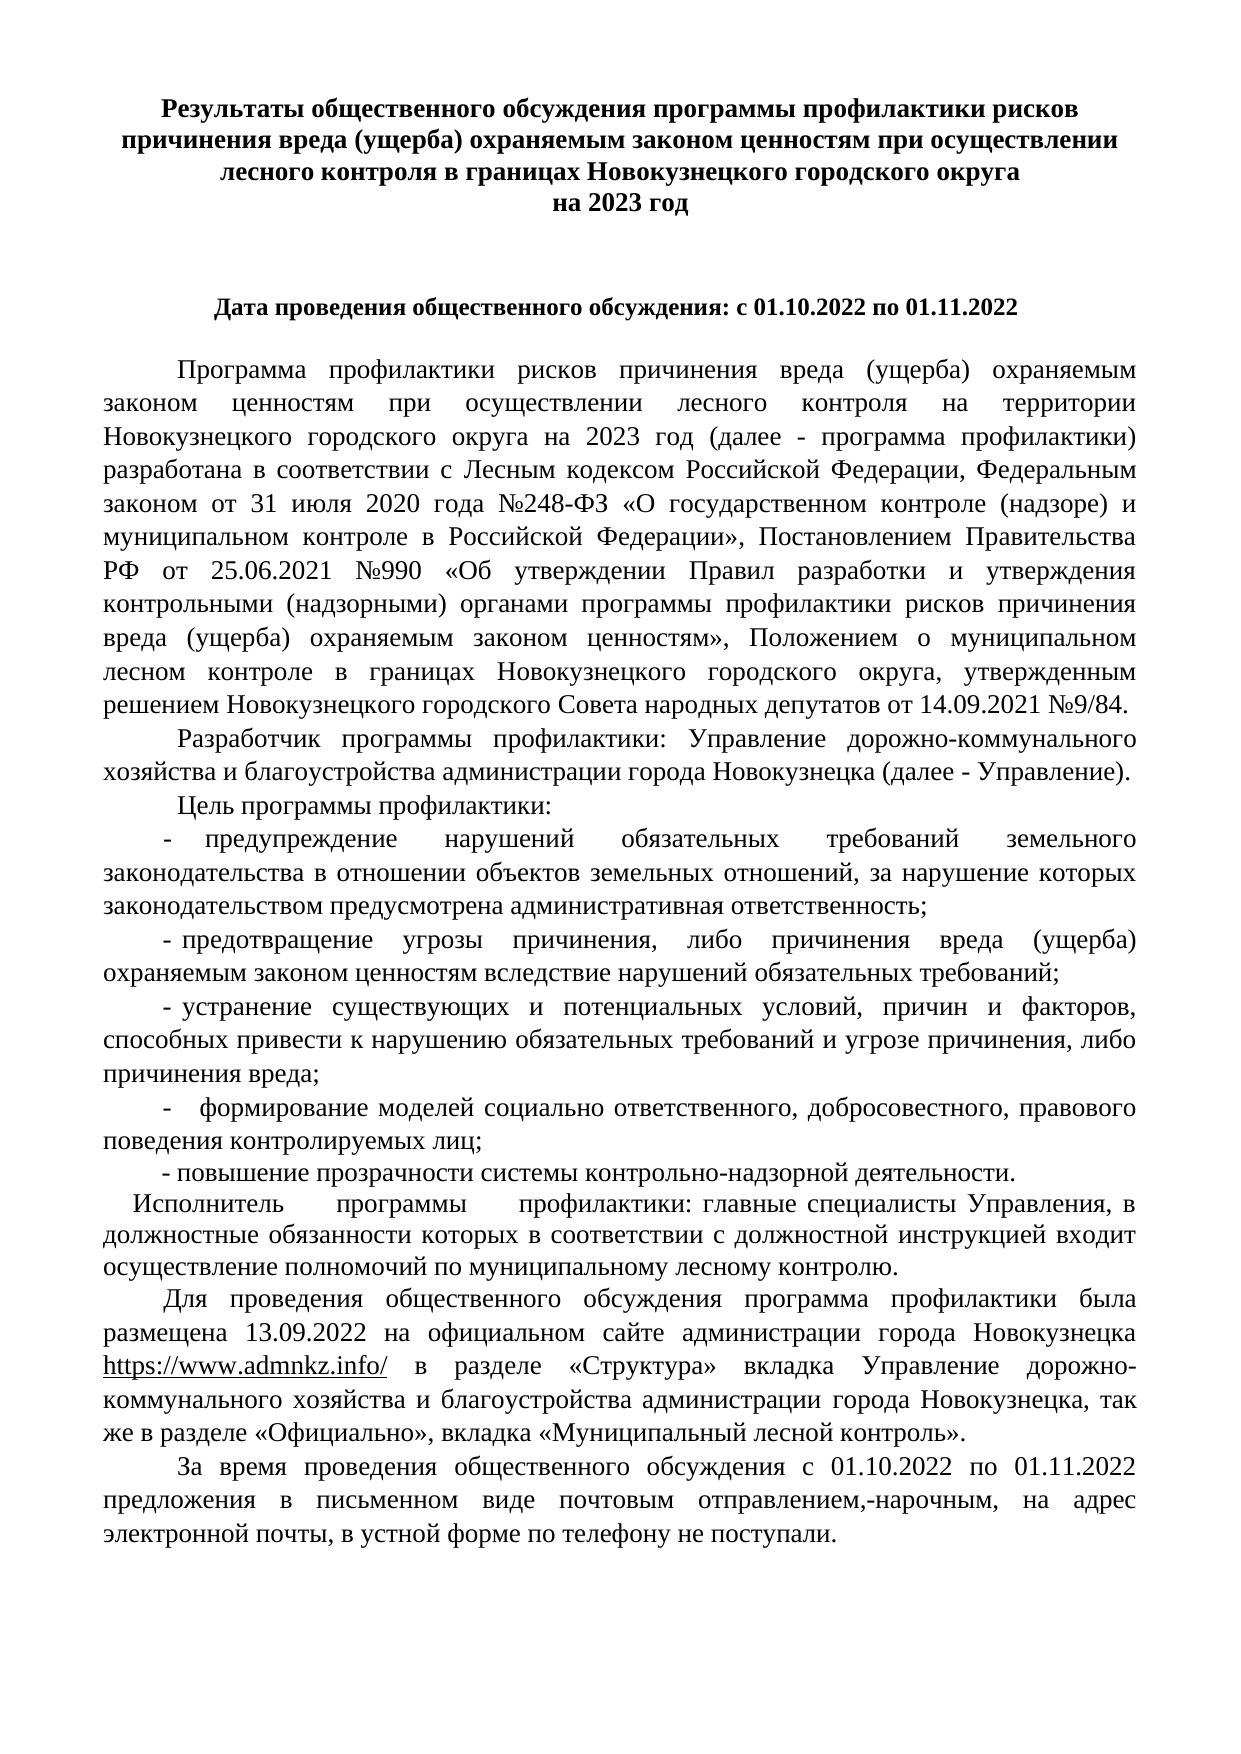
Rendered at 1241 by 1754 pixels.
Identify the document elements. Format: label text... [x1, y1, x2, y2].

list предотвращение угрозы причинения, либо причинения вреда (ущерба) охраняемым законом ценностям вследствие нарушений обязательных требований; [103, 921, 1137, 988]
text - предупреждение нарушений обязательных требований земельного законодательства в отношении объектов земельных отношений, за нарушение которых законодательством предусмотрена административная ответственность; [103, 821, 1137, 921]
text Результаты общественного обсуждения программы профилактики рисков причинения вреда (ущерба) охраняемым законом ценностям при осуществлении лесного контроля в границах Новокузнецкого городского округа [103, 92, 1137, 186]
text - формирование моделей социально ответственного, добросовестного, правового поведения контролируемых лиц; [103, 1089, 1137, 1156]
text Дата проведения общественного обсуждения: с 01.10.2022 по 01.11.2022 [214, 292, 1137, 321]
text Цель программы профилактики: [177, 787, 1137, 821]
text Разработчик программы профилактики: Управление дорожно-коммунального хозяйства и благоустройства администрации города Новокузнецка (далее - Управление). [103, 720, 1137, 787]
text - повышение прозрачности системы контрольно-надзорной деятельности. [161, 1156, 1137, 1187]
list устранение существующих и потенциальных условий, причин и факторов, способных привести к нарушению обязательных требований и угрозе причинения, либо причинения вреда; [103, 988, 1137, 1089]
text Программа профилактики рисков причинения вреда (ущерба) охраняемым законом ценностям при осуществлении лесного контроля на территории Новокузнецкого городского округа на 2023 год (далее - программа профилактики) разработана в соответствии с Лесным кодексом Российской Федерации, Федеральным законом от 31 июля 2020 года №248-ФЗ «О государственном контроле (надзоре) и муниципальном контроле в Российской Федерации», Постановлением Правительства РФ от 25.06.2021 №990 «Об утверждении Правил разработки и утверждения контрольными (надзорными) органами программы профилактики рисков причинения вреда (ущерба) охраняемым законом ценностям», Положением о муниципальном лесном контроле в границах Новокузнецкого городского округа, утвержденным решением Новокузнецкого городского Совета народных депутатов от 14.09.2021 №9/84. [103, 351, 1137, 720]
text Для проведения общественного обсуждения программа профилактики была размещена 13.09.2022 на официальном сайте администрации города Новокузнецка https://www.admnkz.info/ в разделе «Структура» вкладка Управление дорожно-коммунального хозяйства и благоустройства администрации города Новокузнецка, так же в разделе «Официально», вкладка «Муниципальный лесной контроль». [103, 1281, 1137, 1448]
text Исполнитель программы профилактики: главные специалисты Управления, в должностные обязанности которых в соответствии с должностной инструкцией входит осуществление полномочий по муниципальному лесному контролю. [103, 1187, 1137, 1281]
text на 2023 год [103, 186, 1137, 217]
text За время проведения общественного обсуждения с 01.10.2022 по 01.11.2022 предложения в письменном виде почтовым отправлением,-нарочным, на адрес электронной почты, в устной форме по телефону не поступали. [103, 1448, 1137, 1549]
